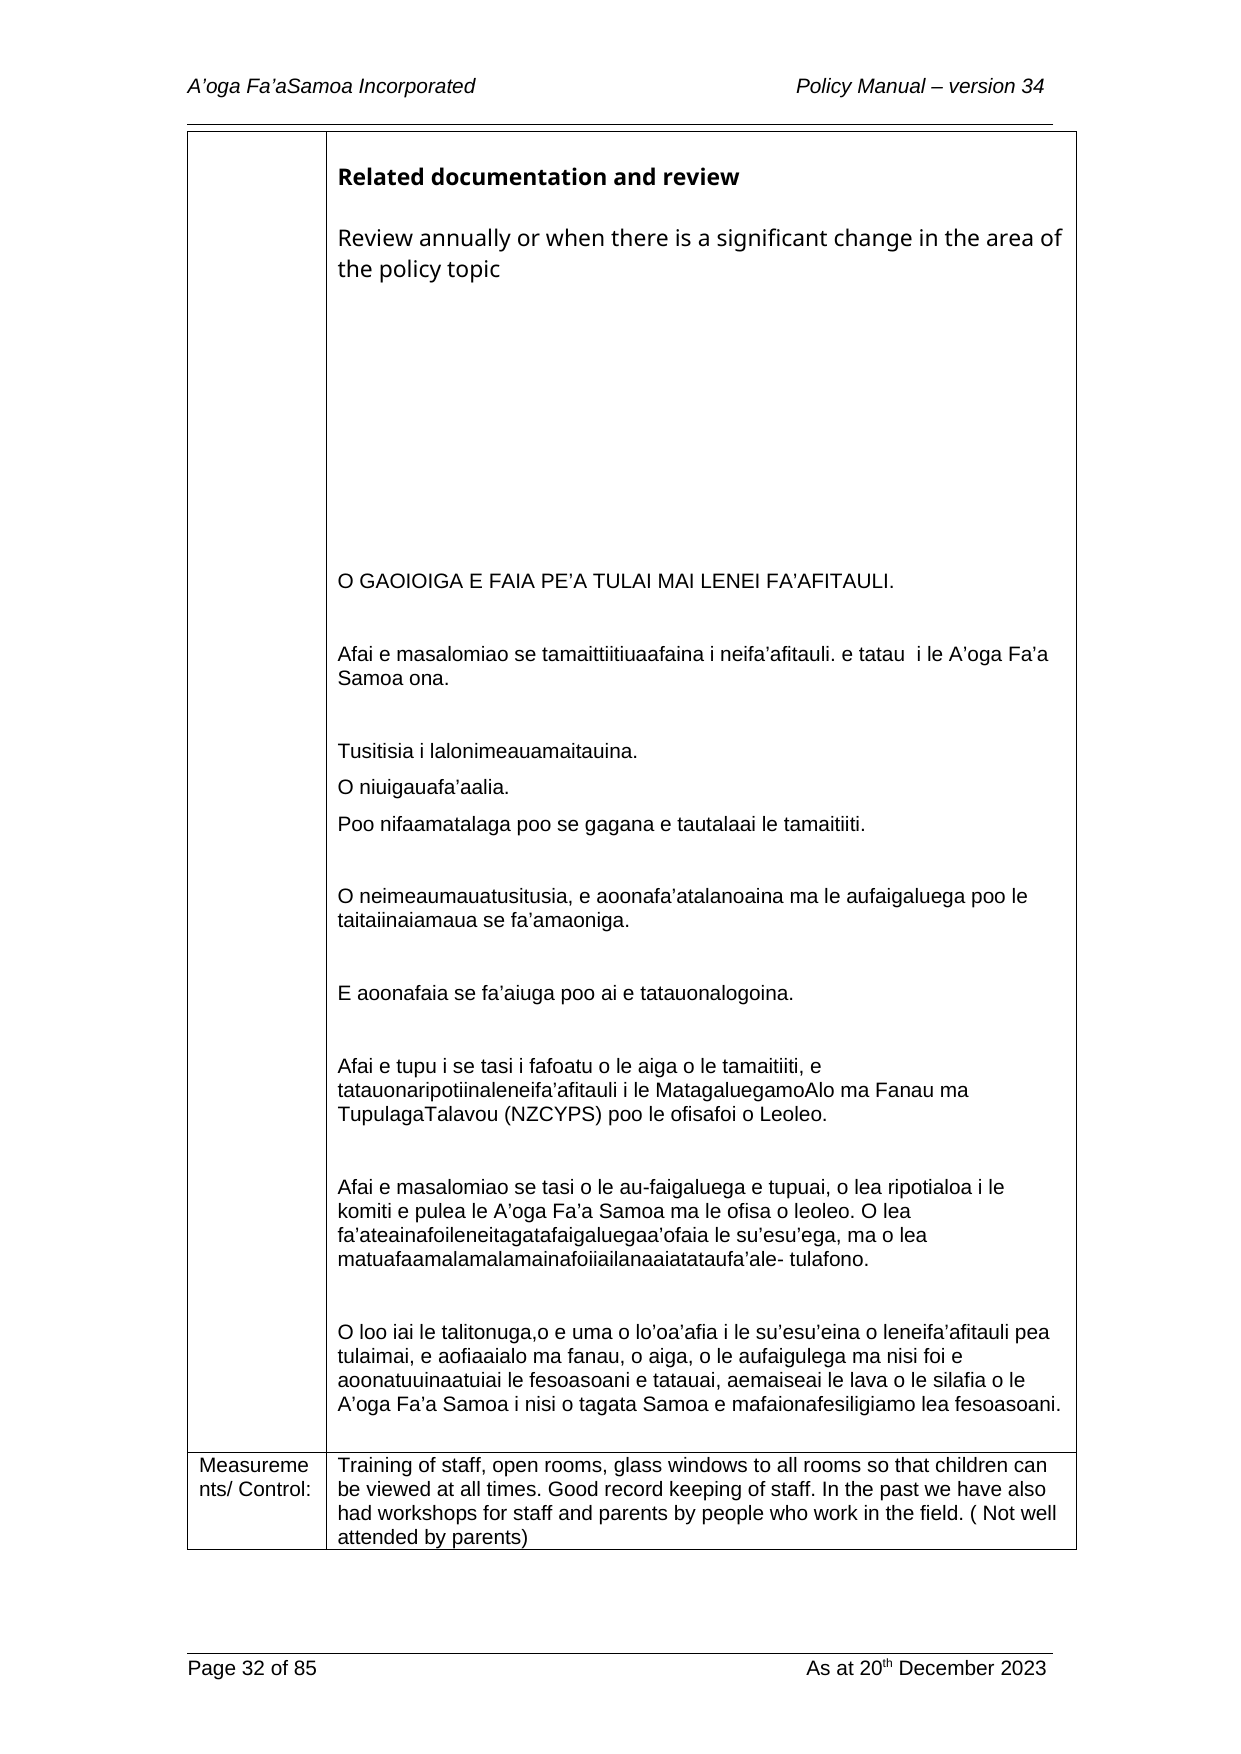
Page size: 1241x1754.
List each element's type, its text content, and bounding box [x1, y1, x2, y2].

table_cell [188, 132, 326, 1452]
table_cell Training of staff, open rooms, glass windows to all rooms so that children can be viewed at all times. Good record keeping of staff. In the past we have also had workshops for staff and parents by people who work in the field. ( Not well attended by parents) [327, 1453, 1076, 1549]
table_cell Measurements/ Control: [188, 1453, 326, 1549]
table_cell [327, 132, 1076, 1452]
